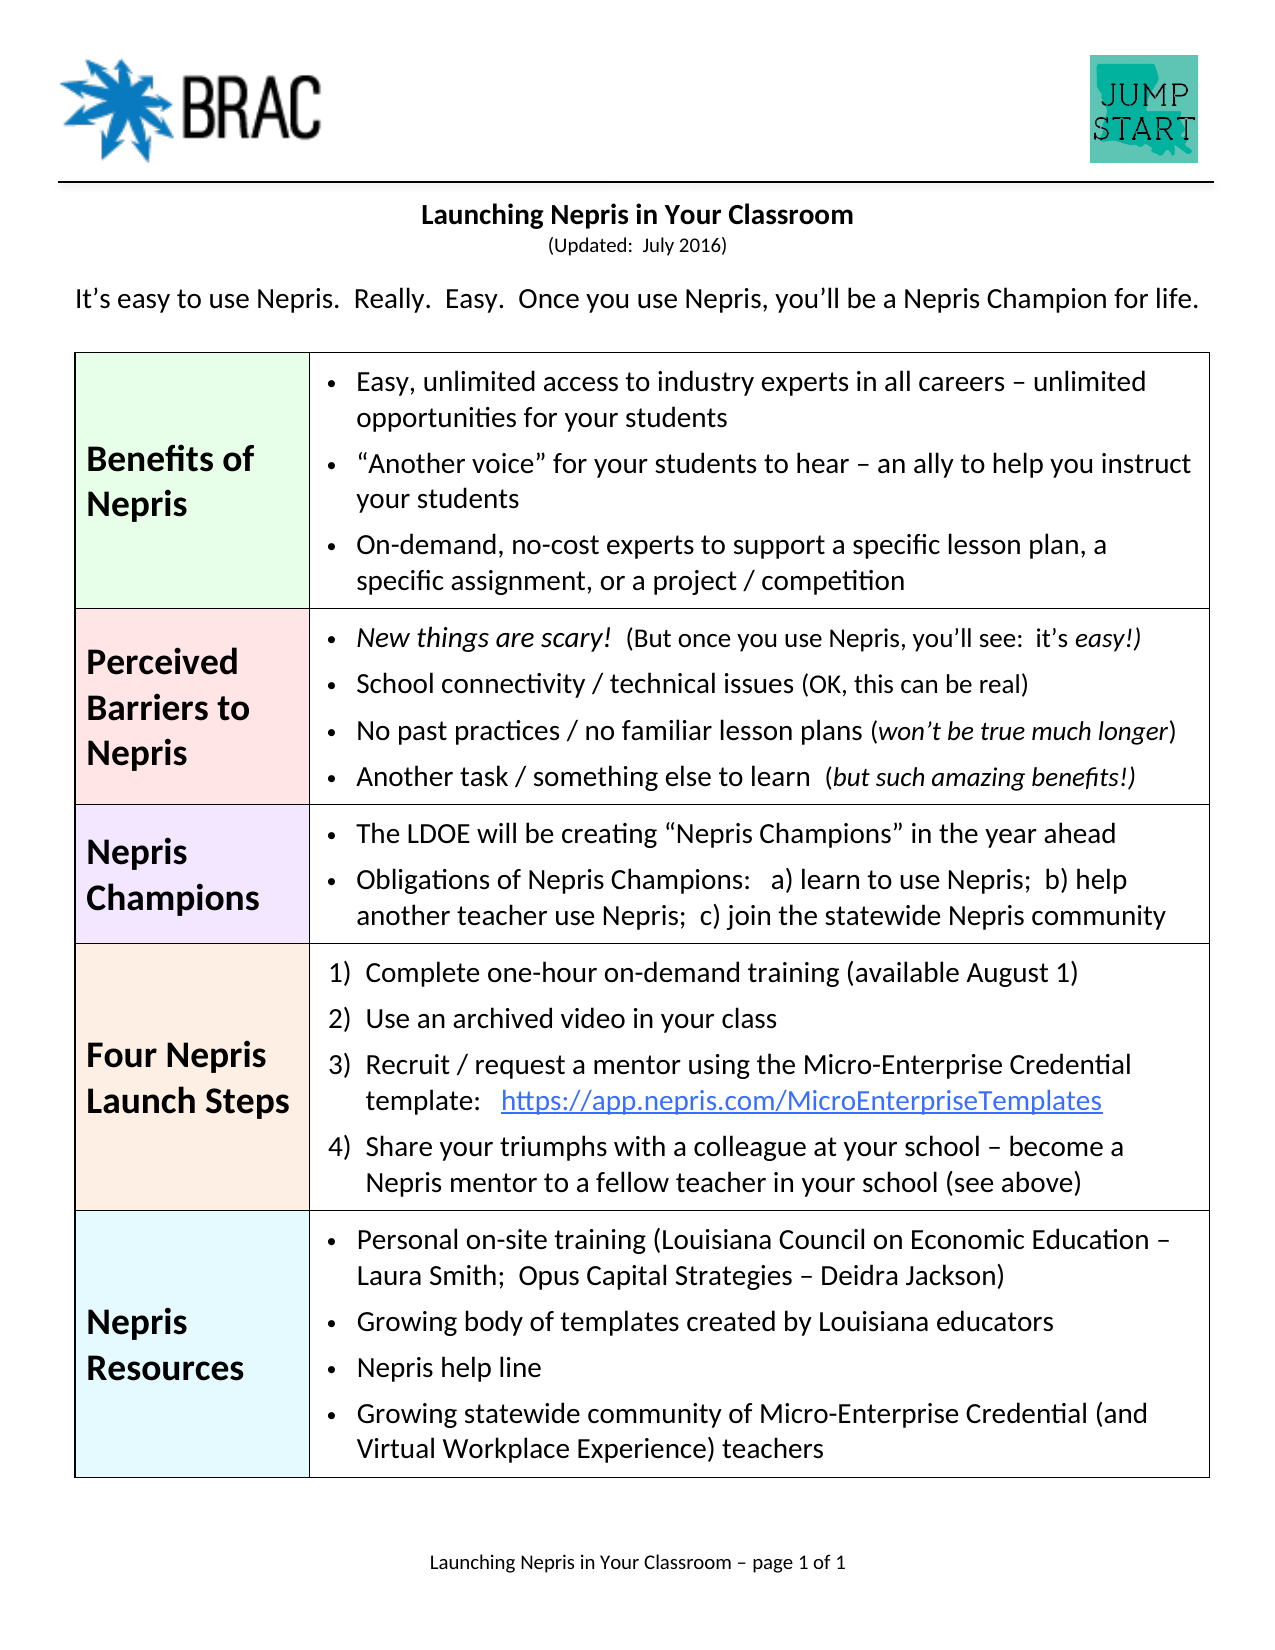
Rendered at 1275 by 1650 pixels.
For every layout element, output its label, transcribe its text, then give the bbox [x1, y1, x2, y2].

table_cell Four Nepris Launch Steps [76, 944, 309, 1210]
table_cell Personal on-site training (Louisiana Council on Economic Education – Laura Smith; Opus Capital Strategies – Deidra Jackson) Growing body of templates created by Louisiana educators Nepris help line Growing statewide community of Micro-Enterprise Credential (and Virtual Workplace Experience) teachers [310, 1211, 1209, 1477]
table_cell Complete one-hour on-demand training (available August 1) Use an archived video in your class Recruit / request a mentor using the Micro-Enterprise Credential template: https://app.nepris.com/MicroEnterpriseTemplates Share your triumphs with a colleague at your school – become a Nepris mentor to a fellow teacher in your school (see above) [310, 944, 1209, 1210]
text Launching Nepris in Your Classroom [75, 196, 1200, 232]
table_cell The LDOE will be creating “Nepris Champions” in the year ahead Obligations of Nepris Champions: a) learn to use Nepris; b) help another teacher use Nepris; c) join the statewide Nepris community [310, 805, 1209, 943]
table_header Easy, unlimited access to industry experts in all careers – unlimited opportunities for your students “Another voice” for your students to hear – an ally to help you instruct your students On-demand, no-cost experts to support a specific lesson plan, a specific assignment, or a project / competition [310, 353, 1209, 608]
picture [57, 36, 340, 182]
table_cell Nepris Resources [76, 1211, 309, 1477]
table_cell New things are scary! (But once you use Nepris, you’ll see: it’s easy!) School connectivity / technical issues (OK, this can be real) No past practices / no familiar lesson plans (won’t be true much longer) Another task / something else to learn (but such amazing benefits!) [310, 609, 1209, 804]
table_cell Nepris Champions [76, 805, 309, 943]
text It’s easy to use Nepris. Really. Easy. Once you use Nepris, you’ll be a Nepris Champion for life. [66, 280, 1209, 316]
text (Updated: July 2016) [75, 232, 1200, 257]
picture [1089, 55, 1199, 163]
table_cell Perceived Barriers to Nepris [76, 609, 309, 804]
table_header Benefits of Nepris [76, 353, 309, 608]
